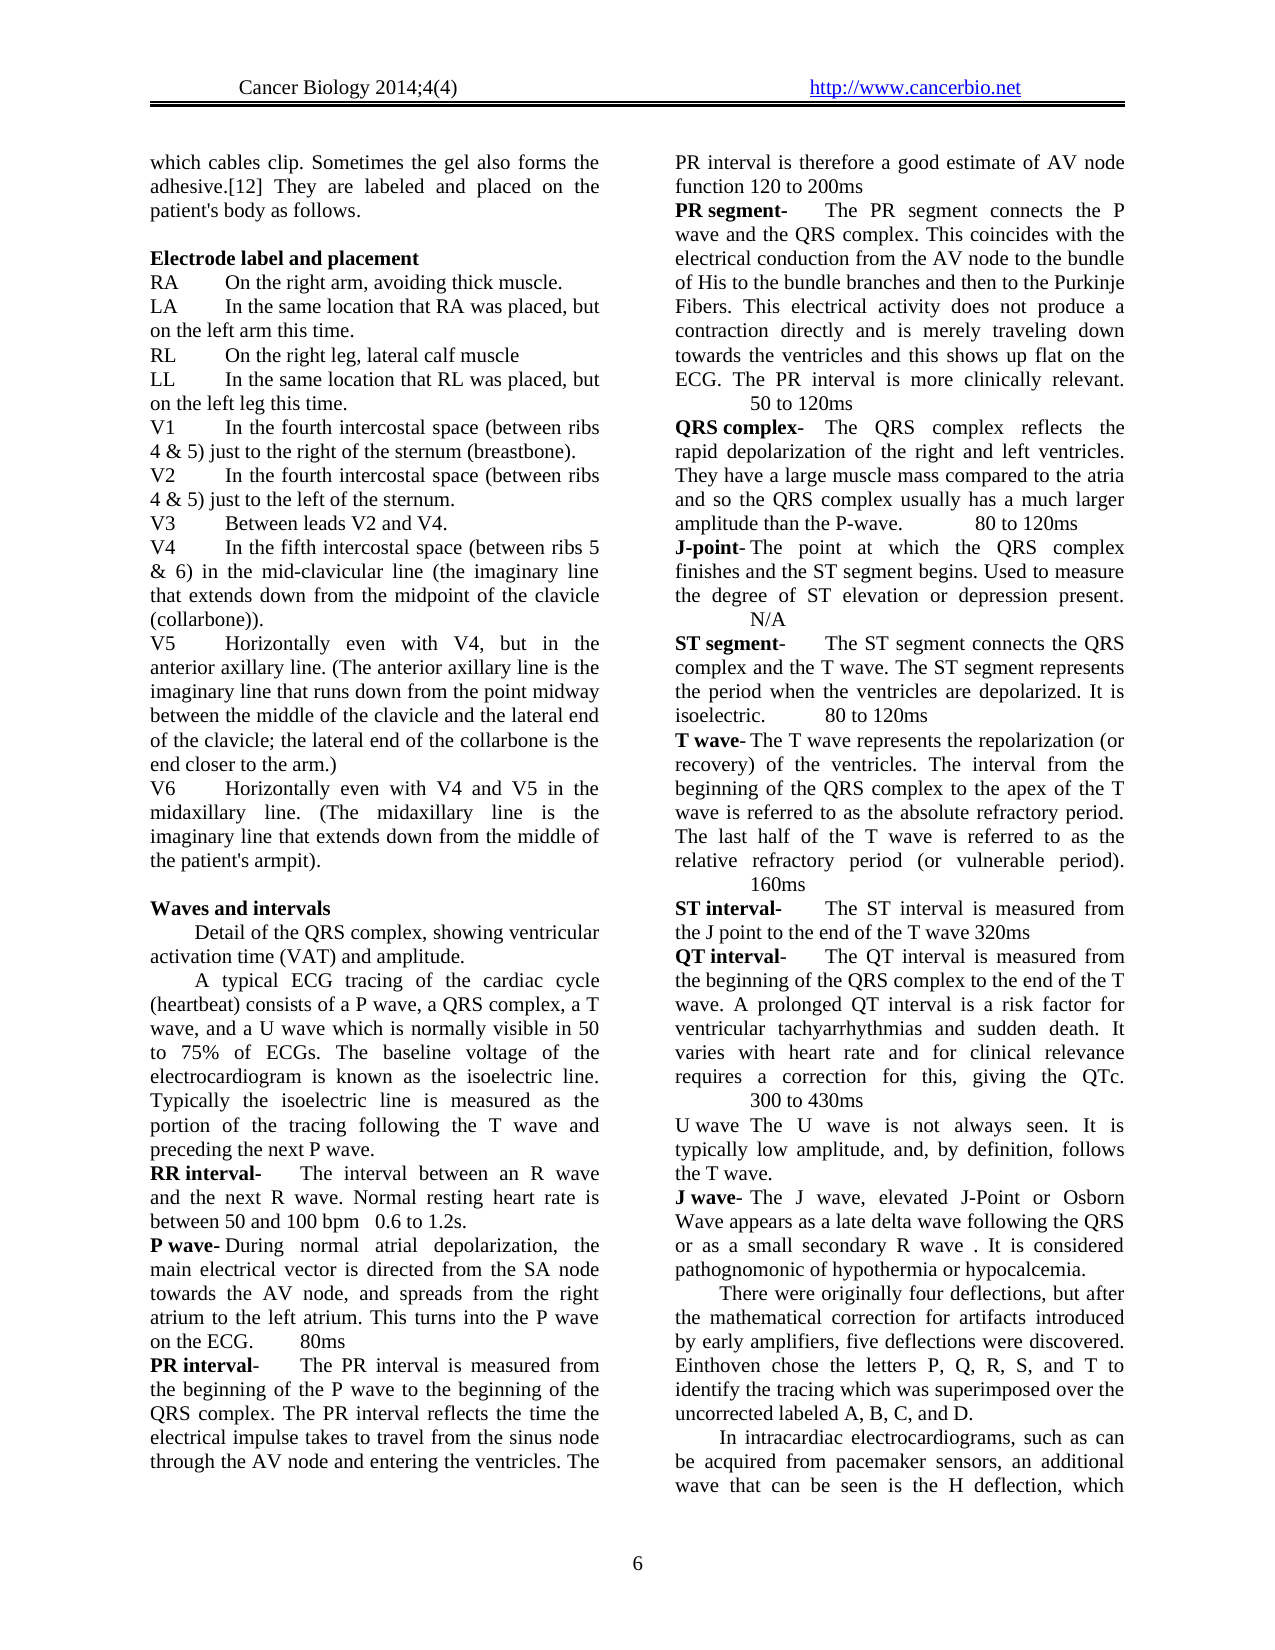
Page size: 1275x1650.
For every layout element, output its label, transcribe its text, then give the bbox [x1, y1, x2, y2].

text A typical ECG tracing of the cardiac cycle (heartbeat) consists of a P wave, a QRS complex, a T wave, and a U wave which is normally visible in 50 to 75% of ECGs. The baseline voltage of the electrocardiogram is known as the isoelectric line. Typically the isoelectric line is measured as the portion of the tracing following the T wave and preceding the next P wave. [150, 968, 600, 1161]
text Waves and intervals [150, 896, 600, 920]
text ST interval- The ST interval is measured from the J point to the end of the T wave 320ms [675, 896, 1125, 944]
text RA On the right arm, avoiding thick muscle. [150, 270, 600, 294]
text P wave- During normal atrial depolarization, the main electrical vector is directed from the SA node towards the AV node, and spreads from the right atrium to the left atrium. This turns into the P wave on the ECG. 80ms [150, 1233, 600, 1353]
text QT interval- The QT interval is measured from the beginning of the QRS complex to the end of the T wave. A prolonged QT interval is a risk factor for ventricular tachyarrhythmias and sudden death. It varies with heart rate and for clinical relevance requires a correction for this, giving the QTc. 300 to 430ms [675, 944, 1125, 1112]
text ST segment- The ST segment connects the QRS complex and the T wave. The ST segment represents the period when the ventricles are depolarized. It is isoelectric. 80 to 120ms [675, 631, 1125, 727]
text V3 Between leads V2 and V4. [150, 511, 600, 535]
text PR interval- The PR interval is measured from the beginning of the P wave to the beginning of the QRS complex. The PR interval reflects the time the electrical impulse takes to travel from the sinus node through the AV node and entering the ventricles. The PR interval is therefore a good estimate of AV node function 120 to 200ms [150, 1353, 600, 1473]
text V4 In the fifth intercostal space (between ribs 5 & 6) in the mid-clavicular line (the imaginary line that extends down from the midpoint of the clavicle (collarbone)). [150, 535, 600, 631]
text RL On the right leg, lateral calf muscle [150, 342, 600, 367]
text Detail of the QRS complex, showing ventricular activation time (VAT) and amplitude. [150, 920, 600, 968]
text V1 In the fourth intercostal space (between ribs 4 & 5) just to the right of the sternum (breastbone). [150, 415, 600, 463]
text V2 In the fourth intercostal space (between ribs 4 & 5) just to the left of the sternum. [150, 463, 600, 511]
text U wave The U wave is not always seen. It is typically low amplitude, and, by definition, follows the T wave. [675, 1112, 1125, 1185]
text V6 Horizontally even with V4 and V5 in the midaxillary line. (The midaxillary line is the imaginary line that extends down from the middle of the patient's armpit). [150, 776, 600, 872]
text RR interval- The interval between an R wave and the next R wave. Normal resting heart rate is between 50 and 100 bpm 0.6 to 1.2s. [150, 1161, 600, 1233]
text J wave- The J wave, elevated J-Point or Osborn Wave appears as a late delta wave following the QRS or as a small secondary R wave . It is considered pathognomonic of hypothermia or hypocalcemia. [675, 1185, 1125, 1281]
text PR interval- The PR interval is measured from the beginning of the P wave to the beginning of the QRS complex. The PR interval reflects the time the electrical impulse takes to travel from the sinus node through the AV node and entering the ventricles. The PR interval is therefore a good estimate of AV node function 120 to 200ms [675, 150, 1125, 198]
text There were originally four deflections, but after the mathematical correction for artifacts introduced by early amplifiers, five deflections were discovered. Einthoven chose the letters P, Q, R, S, and T to identify the tracing which was superimposed over the uncorrected labeled A, B, C, and D. [675, 1281, 1125, 1425]
text QRS complex- The QRS complex reflects the rapid depolarization of the right and left ventricles. They have a large muscle mass compared to the atria and so the QRS complex usually has a much larger amplitude than the P-wave. 80 to 120ms [675, 415, 1125, 535]
text V5 Horizontally even with V4, but in the anterior axillary line. (The anterior axillary line is the imaginary line that runs down from the point midway between the middle of the clavicle and the lateral end of the clavicle; the lateral end of the collarbone is the end closer to the arm.) [150, 631, 600, 776]
text LL In the same location that RL was placed, but on the left leg this time. [150, 367, 600, 415]
text T wave- The T wave represents the repolarization (or recovery) of the ventricles. The interval from the beginning of the QRS complex to the apex of the T wave is referred to as the absolute refractory period. The last half of the T wave is referred to as the relative refractory period (or vulnerable period). 160ms [675, 727, 1125, 896]
text J-point- The point at which the QRS complex finishes and the ST segment begins. Used to measure the degree of ST elevation or depression present. N/A [675, 535, 1125, 631]
text LA In the same location that RA was placed, but on the left arm this time. [150, 294, 600, 342]
text Electrode label and placement [150, 246, 600, 270]
text PR segment- The PR segment connects the P wave and the QRS complex. This coincides with the electrical conduction from the AV node to the bundle of His to the bundle branches and then to the Purkinje Fibers. This electrical activity does not produce a contraction directly and is merely traveling down towards the ventricles and this shows up flat on the ECG. The PR interval is more clinically relevant. 50 to 120ms [675, 198, 1125, 415]
